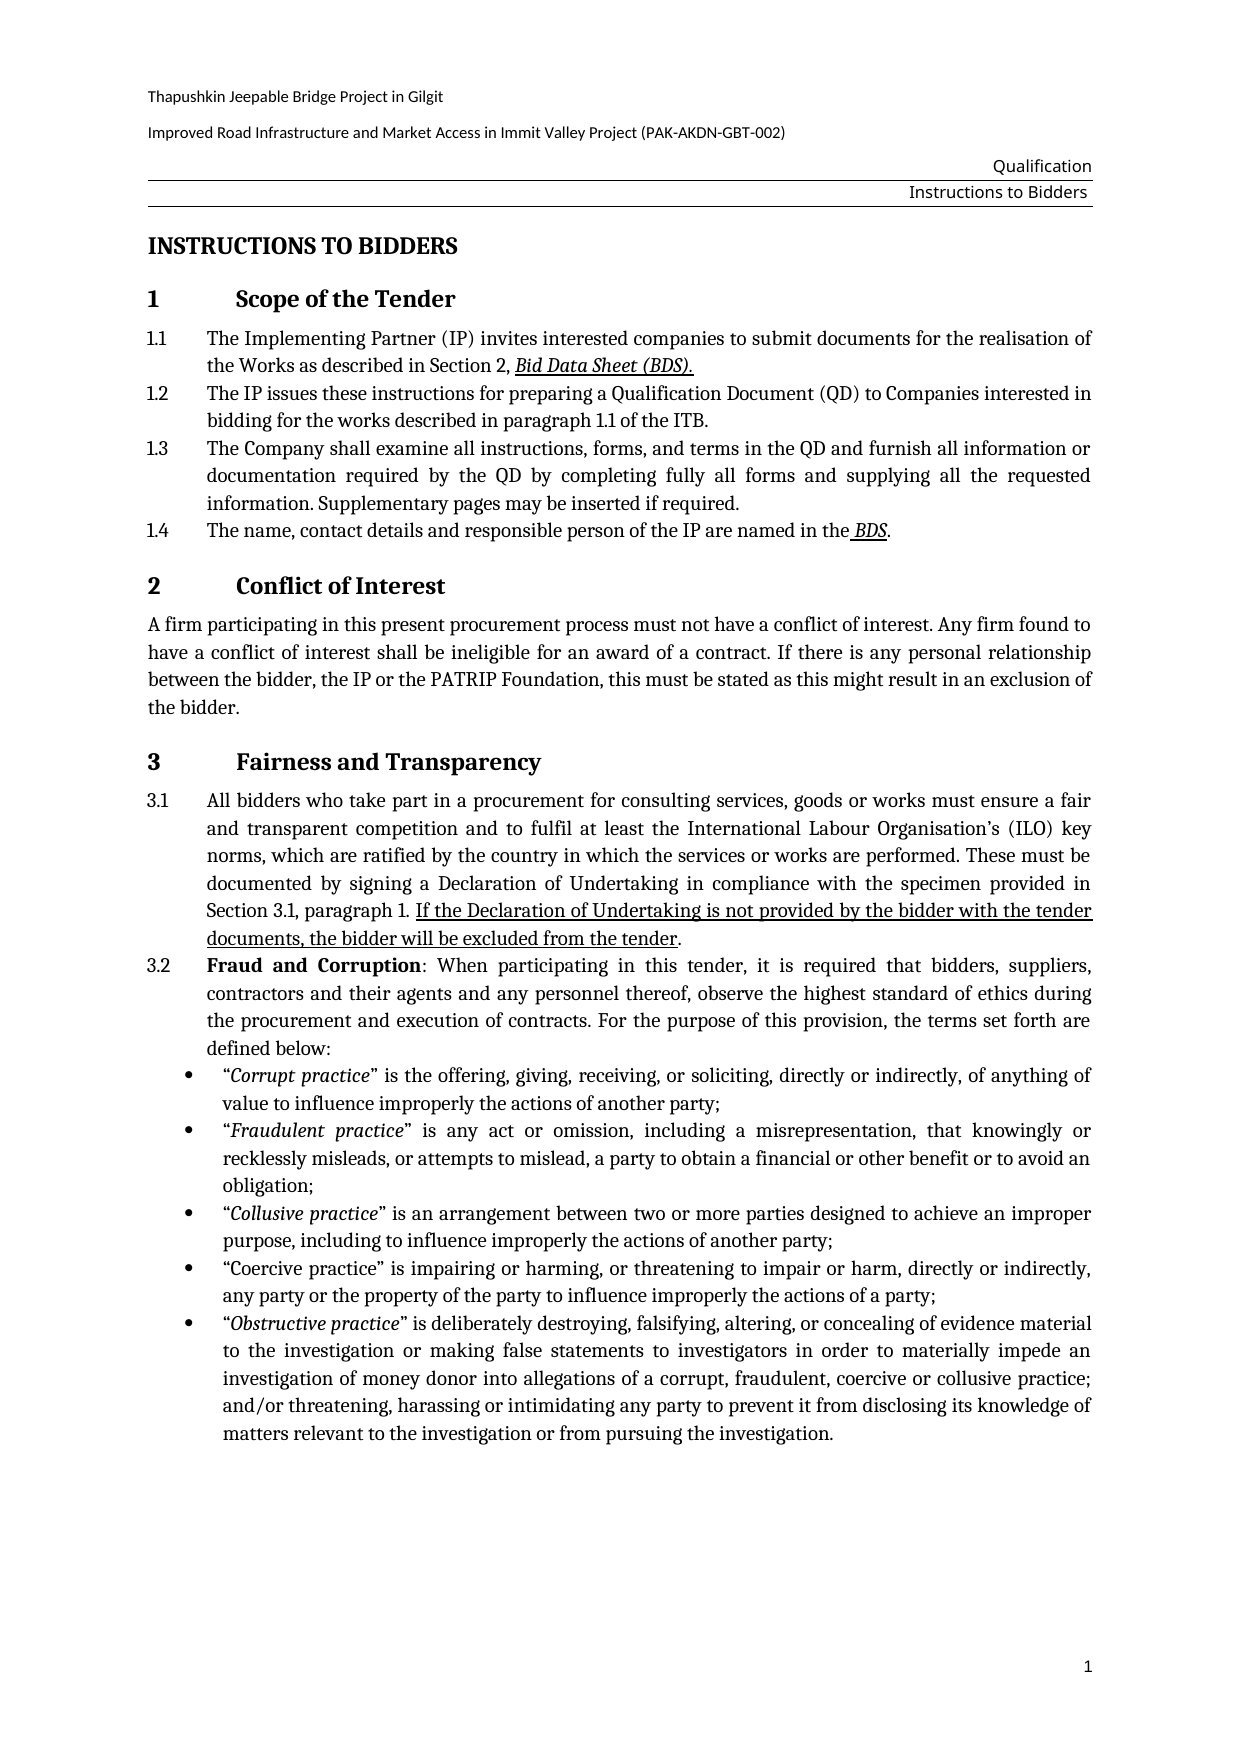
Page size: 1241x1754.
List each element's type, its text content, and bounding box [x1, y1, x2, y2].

subtitle The IP issues these instructions for preparing a Qualification Document (QD) to Companies interested in bidding for the works described in paragraph 1.1 of the ITB. [147, 382, 1093, 433]
subtitle Conflict of Interest [148, 572, 1093, 600]
subtitle Scope of the Tender [148, 285, 1093, 314]
list “Obstructive practice” is deliberately destroying, falsifying, altering, or concealing of evidence material to the investigation or making false statements to investigators in order to materially impede an investigation of money donor into allegations of a corrupt, fraudulent, coercive or collusive practice; and/or threatening, harassing or intimidating any party to prevent it from disclosing its knowledge of matters relevant to the investigation or from pursuing the investigation. [185, 1312, 1093, 1446]
subtitle INSTRUCTIONS TO BIDDERS [148, 232, 1093, 260]
subtitle Fraud and Corruption: When participating in this tender, it is required that bidders, suppliers, contractors and their agents and any personnel thereof, observe the highest standard of ethics during the procurement and execution of contracts. For the purpose of this provision, the terms set forth are defined below: [147, 954, 1093, 1061]
text A firm participating in this present procurement process must not have a conflict of interest. Any firm found to have a conflict of interest shall be ineligible for an award of a contract. If there is any personal relationship between the bidder, the IP or the PATRIP Foundation, this must be stated as this might result in an exclusion of the bidder. [148, 613, 1093, 719]
subtitle The name, contact details and responsible person of the IP are named in the BDS. [147, 519, 1093, 543]
list “Fraudulent practice” is any act or omission, including a misrepresentation, that knowingly or recklessly misleads, or attempts to mislead, a party to obtain a financial or other benefit or to avoid an obligation; [185, 1119, 1093, 1198]
subtitle The Implementing Partner (IP) invites interested companies to submit documents for the realisation of the Works as described in Section 2, Bid Data Sheet (BDS). [147, 327, 1093, 378]
subtitle All bidders who take part in a procurement for consulting services, goods or works must ensure a fair and transparent competition and to fulfil at least the International Labour Organisation’s (ILO) key norms, which are ratified by the country in which the services or works are performed. These must be documented by signing a Declaration of Undertaking in compliance with the specimen provided in Section 3.1, paragraph 1. If the Declaration of Undertaking is not provided by the bidder with the tender documents, the bidder will be excluded from the tender. [147, 789, 1093, 951]
subtitle The Company shall examine all instructions, forms, and terms in the QD and furnish all information or documentation required by the QD by completing fully all forms and supplying all the requested information. Supplementary pages may be inserted if required. [147, 437, 1093, 516]
list “Collusive practice” is an arrangement between two or more parties designed to achieve an improper purpose, including to influence improperly the actions of another party; [185, 1202, 1093, 1253]
subtitle Fairness and Transparency [148, 748, 1093, 777]
list “Coercive practice” is impairing or harming, or threatening to impair or harm, directly or indirectly, any party or the property of the party to influence improperly the actions of a party; [185, 1257, 1093, 1308]
list “Corrupt practice” is the offering, giving, receiving, or soliciting, directly or indirectly, of anything of value to influence improperly the actions of another party; [185, 1064, 1093, 1116]
